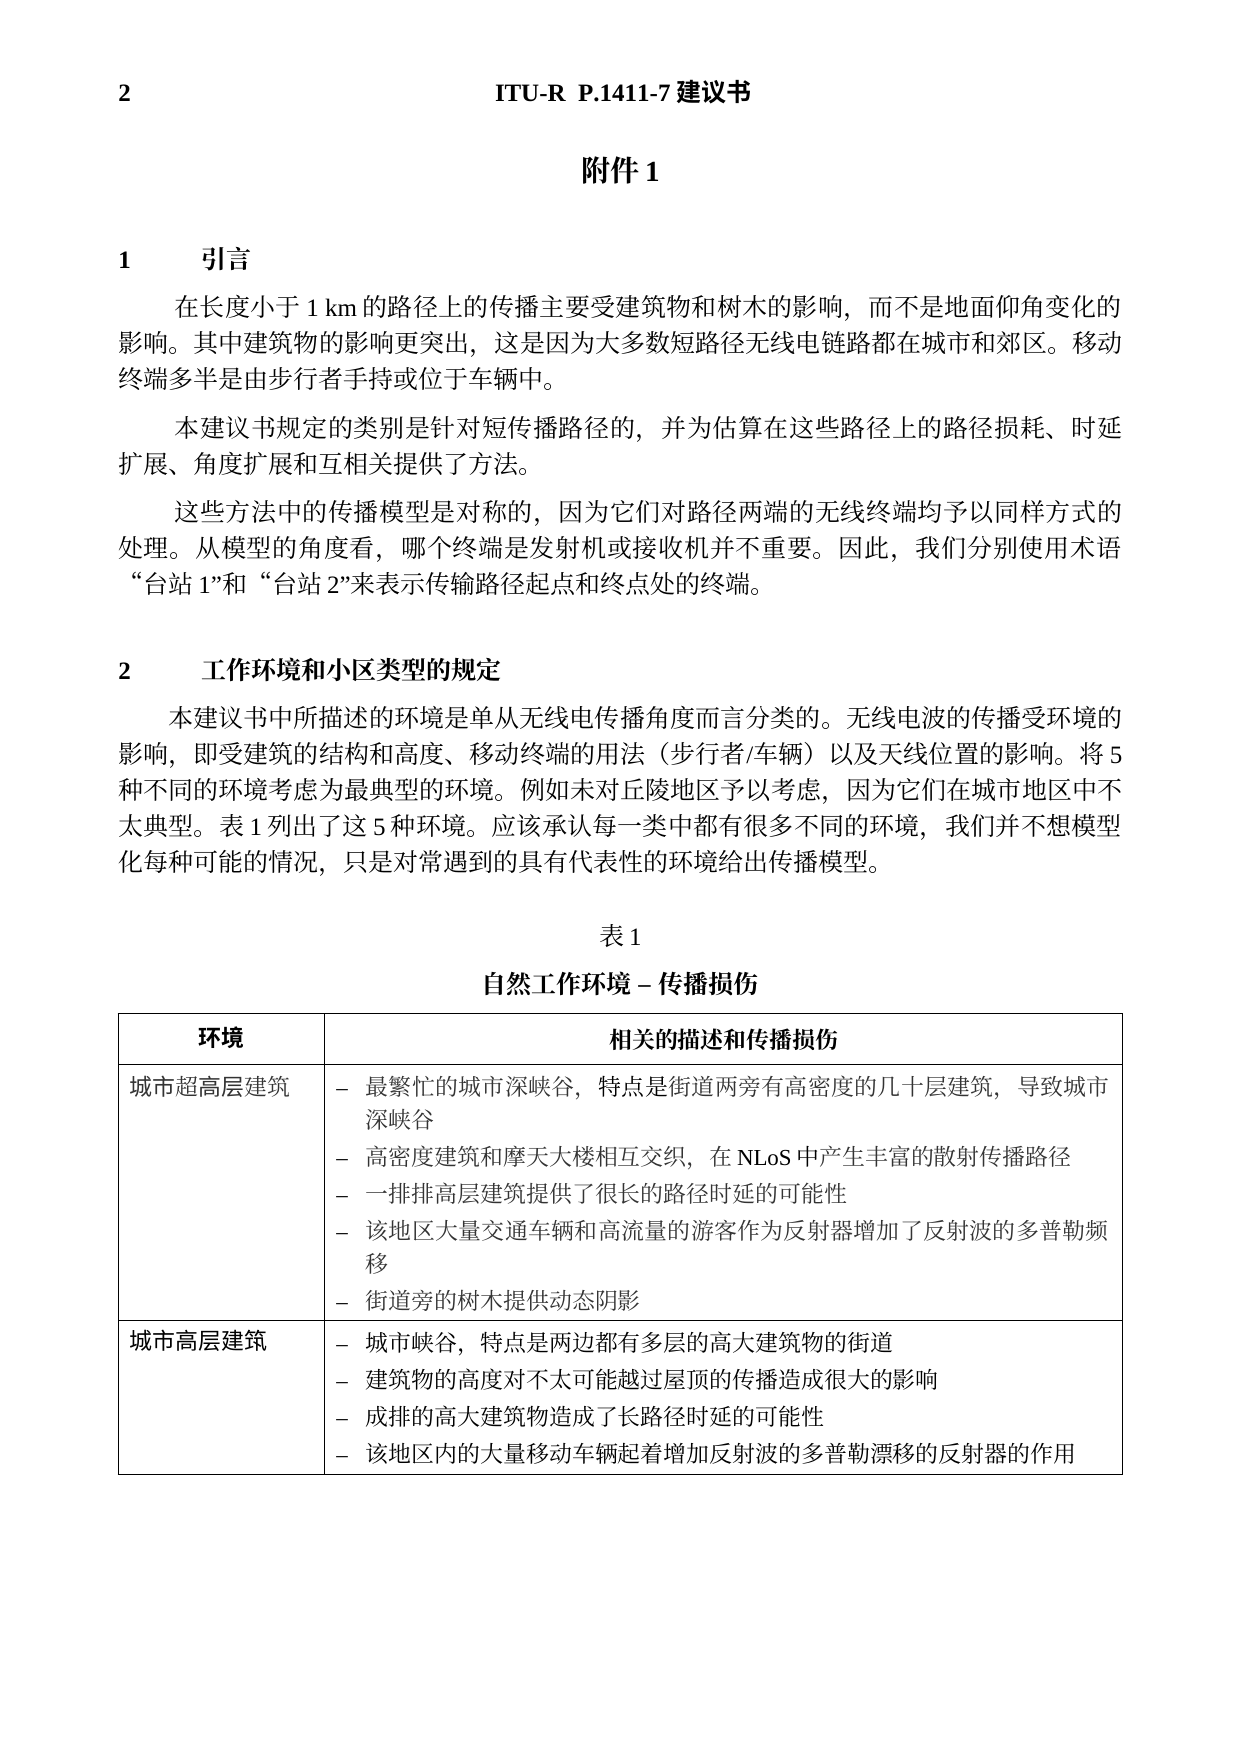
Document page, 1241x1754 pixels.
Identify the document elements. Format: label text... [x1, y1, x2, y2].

table_cell – 最繁忙的城市深峡谷，特点是街道两旁有高密度的几十层建筑，导致城市深峡谷 – 高密度建筑和摩天大楼相互交织，在NLoS中产生丰富的散射传播路径 – 一排排高层建筑提供了很长的路径时延的可能性 – 该地区大量交通车辆和高流量的游客作为反射器增加了反射波的多普勒频移 – 街道旁的树木提供动态阴影 [325, 1065, 1122, 1320]
subtitle 2 工作环境和小区类型的规定 [118, 651, 1122, 686]
text 在长度小于1 km的路径上的传播主要受建筑物和树木的影响，而不是地面仰角变化的影响。其中建筑物的影响更突出，这是因为大多数短路径无线电链路都在城市和郊区。移动终端多半是由步行者手持或位于车辆中。 [118, 288, 1122, 396]
text 表1 [118, 916, 1122, 952]
text 本建议书中所描述的环境是单从无线电传播角度而言分类的。无线电波的传播受环境的影响，即受建筑的结构和高度、移动终端的用法（步行者/车辆）以及天线位置的影响。将5种不同的环境考虑为最典型的环境。例如未对丘陵地区予以考虑，因为它们在城市地区中不太典型。表1列出了这5种环境。应该承认每一类中都有很多不同的环境，我们并不想模型化每种可能的情况，只是对常遇到的具有代表性的环境给出传播模型。 [118, 699, 1122, 879]
title 附件1 [118, 148, 1122, 189]
table_cell 城市高层建筑 [119, 1321, 324, 1474]
text 本建议书规定的类别是针对短传播路径的，并为估算在这些路径上的路径损耗、时延扩展、角度扩展和互相关提供了方法。 [118, 408, 1122, 480]
table_header 环境 [119, 1014, 324, 1064]
text 这些方法中的传播模型是对称的，因为它们对路径两端的无线终端均予以同样方式的处理。从模型的角度看，哪个终端是发射机或接收机并不重要。因此，我们分别使用术语“台站1”和“台站2”来表示传输路径起点和终点处的终端。 [118, 493, 1122, 601]
table_cell 城市超高层建筑 [119, 1065, 324, 1320]
table_header 相关的描述和传播损伤 [325, 1014, 1122, 1064]
title 自然工作环境 – 传播损伤 [118, 964, 1122, 1001]
subtitle 1 引言 [118, 239, 1122, 276]
table_cell – 城市峡谷，特点是两边都有多层的高大建筑物的街道 – 建筑物的高度对不太可能越过屋顶的传播造成很大的影响 – 成排的高大建筑物造成了长路径时延的可能性 – 该地区内的大量移动车辆起着增加反射波的多普勒漂移的反射器的作用 [325, 1321, 1122, 1474]
